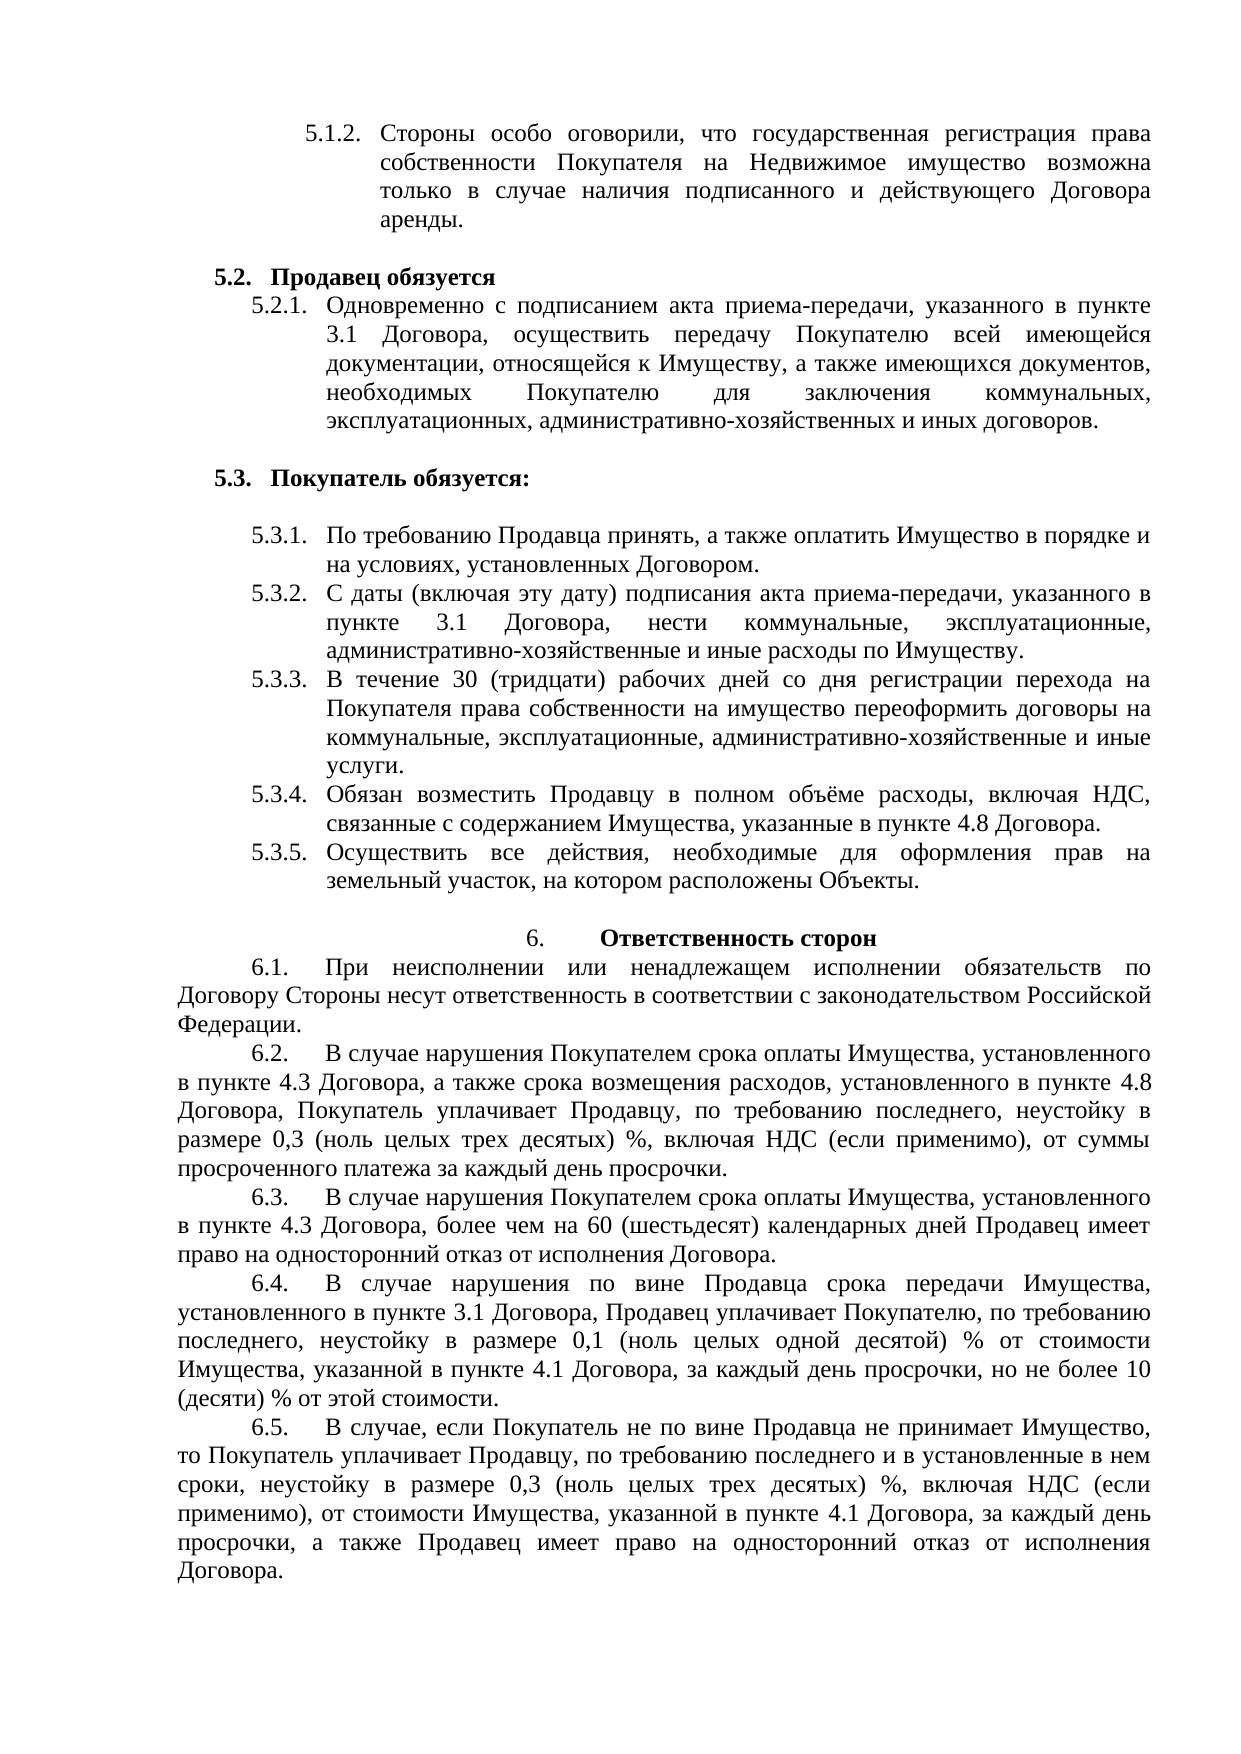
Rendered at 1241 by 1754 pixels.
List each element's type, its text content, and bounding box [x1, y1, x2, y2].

list Обязан возместить Продавцу в полном объёме расходы, включая НДС, связанные с содержанием Имущества, указанные в пункте 4.8 Договора. [251, 779, 1152, 837]
list При неисполнении или ненадлежащем исполнении обязательств по Договору Стороны несут ответственность в соответствии с законодательством Российской Федерации. [177, 952, 1152, 1038]
list Осуществить все действия, необходимые для оформления прав на земельный участок, на котором расположены Объекты. [251, 837, 1152, 894]
list В случае нарушения по вине Продавца срока передачи Имущества, установленного в пункте 3.1 Договора, Продавец уплачивает Покупателю, по требованию последнего, неустойку в размере 0,1 (ноль целых одной десятой) % от стоимости Имущества, указанной в пункте 4.1 Договора, за каждый день просрочки, но не более 10 (десяти) % от этой стоимости. [177, 1268, 1152, 1412]
list По требованию Продавца принять, а также оплатить Имущество в порядке и на условиях, установленных Договором. [251, 521, 1152, 578]
list В случае нарушения Покупателем срока оплаты Имущества, установленного в пункте 4.3 Договора, более чем на 60 (шестьдесят) календарных дней Продавец имеет право на односторонний отказ от исполнения Договора. [177, 1182, 1152, 1268]
list Покупатель обязуется: [214, 463, 1152, 492]
list С даты (включая эту дату) подписания акта приема-передачи, указанного в пункте 3.1 Договора, нести коммунальные, эксплуатационные, административно-хозяйственные и иные расходы по Имуществу. [251, 578, 1152, 664]
list В случае, если Покупатель не по вине Продавца не принимает Имущество, то Покупатель уплачивает Продавцу, по требованию последнего и в установленные в нем сроки, неустойку в размере 0,3 (ноль целых трех десятых) %, включая НДС (если применимо), от стоимости Имущества, указанной в пункте 4.1 Договора, за каждый день просрочки, а также Продавец имеет право на односторонний отказ от исполнения Договора. [177, 1412, 1152, 1584]
list Одновременно с подписанием акта приема-передачи, указанного в пункте 3.1 Договора, осуществить передачу Покупателю всей имеющейся документации, относящейся к Имуществу, а также имеющихся документов, необходимых Покупателю для заключения коммунальных, эксплуатационных, административно-хозяйственных и иных договоров. [251, 291, 1152, 434]
list В течение 30 (тридцати) рабочих дней со дня регистрации перехода на Покупателя права собственности на имущество переоформить договоры на коммунальные, эксплуатационные, административно-хозяйственные и иные услуги. [251, 664, 1152, 779]
list Продавец обязуется [214, 262, 1152, 291]
list Стороны особо оговорили, что государственная регистрация права собственности Покупателя на Недвижимое имущество возможна только в случае наличия подписанного и действующего Договора аренды. [305, 118, 1152, 233]
list Ответственность сторон [177, 923, 1152, 952]
list В случае нарушения Покупателем срока оплаты Имущества, установленного в пункте 4.3 Договора, а также срока возмещения расходов, установленного в пункте 4.8 Договора, Покупатель уплачивает Продавцу, по требованию последнего, неустойку в размере 0,3 (ноль целых трех десятых) %, включая НДС (если применимо), от суммы просроченного платежа за каждый день просрочки. [177, 1038, 1152, 1182]
